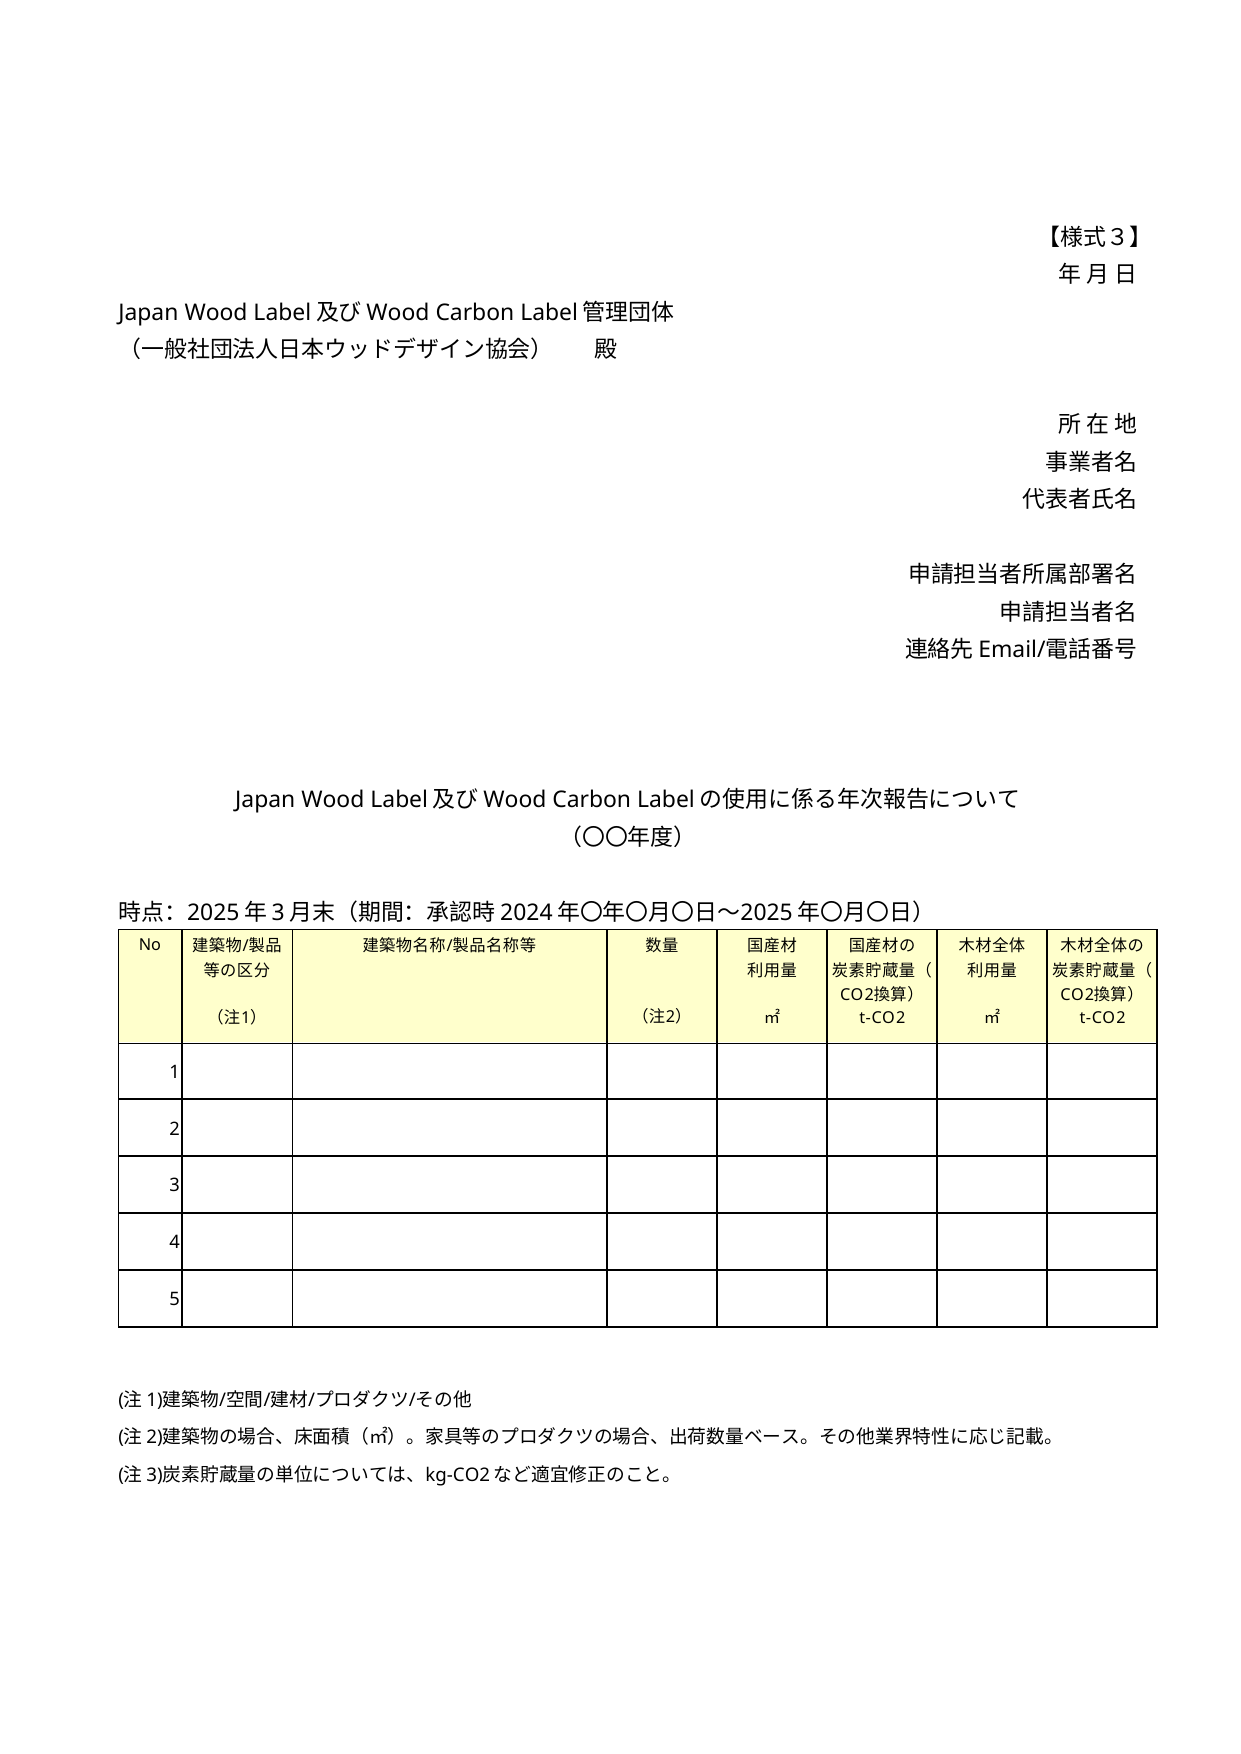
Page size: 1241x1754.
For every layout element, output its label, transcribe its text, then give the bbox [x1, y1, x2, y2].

text 事業者名 [118, 442, 1137, 479]
text （一般社団法人日本ウッドデザイン協会） 殿 [118, 329, 1137, 367]
text Japan Wood Label及びWood Carbon Label管理団体 [118, 292, 1137, 329]
text 所 在 地 [118, 404, 1137, 442]
text 申請担当者名 [118, 592, 1137, 629]
text 代表者氏名 [118, 479, 1137, 517]
text (注2)建築物の場合、床面積（㎡）。家具等のプロダクツの場合、出荷数量ベース。その他業界特性に応じ記載。 [118, 1417, 1137, 1454]
text 連絡先Email/電話番号 [118, 629, 1137, 667]
text 年 月 日 [118, 254, 1137, 292]
text 【様式３】 [118, 217, 1152, 254]
text 時点：2025年3月末（期間：承認時2024年〇年〇月〇日～2025年〇月〇日） [118, 892, 1137, 929]
text （〇〇年度） [118, 817, 1137, 854]
text 申請担当者所属部署名 [118, 554, 1137, 592]
text Japan Wood Label及びWood Carbon Labelの使用に係る年次報告について [118, 779, 1137, 817]
text (注1)建築物/空間/建材/プロダクツ/その他 [118, 1379, 1137, 1417]
text (注3)炭素貯蔵量の単位については、kg-CO2など適宜修正のこと。 [118, 1454, 1137, 1492]
